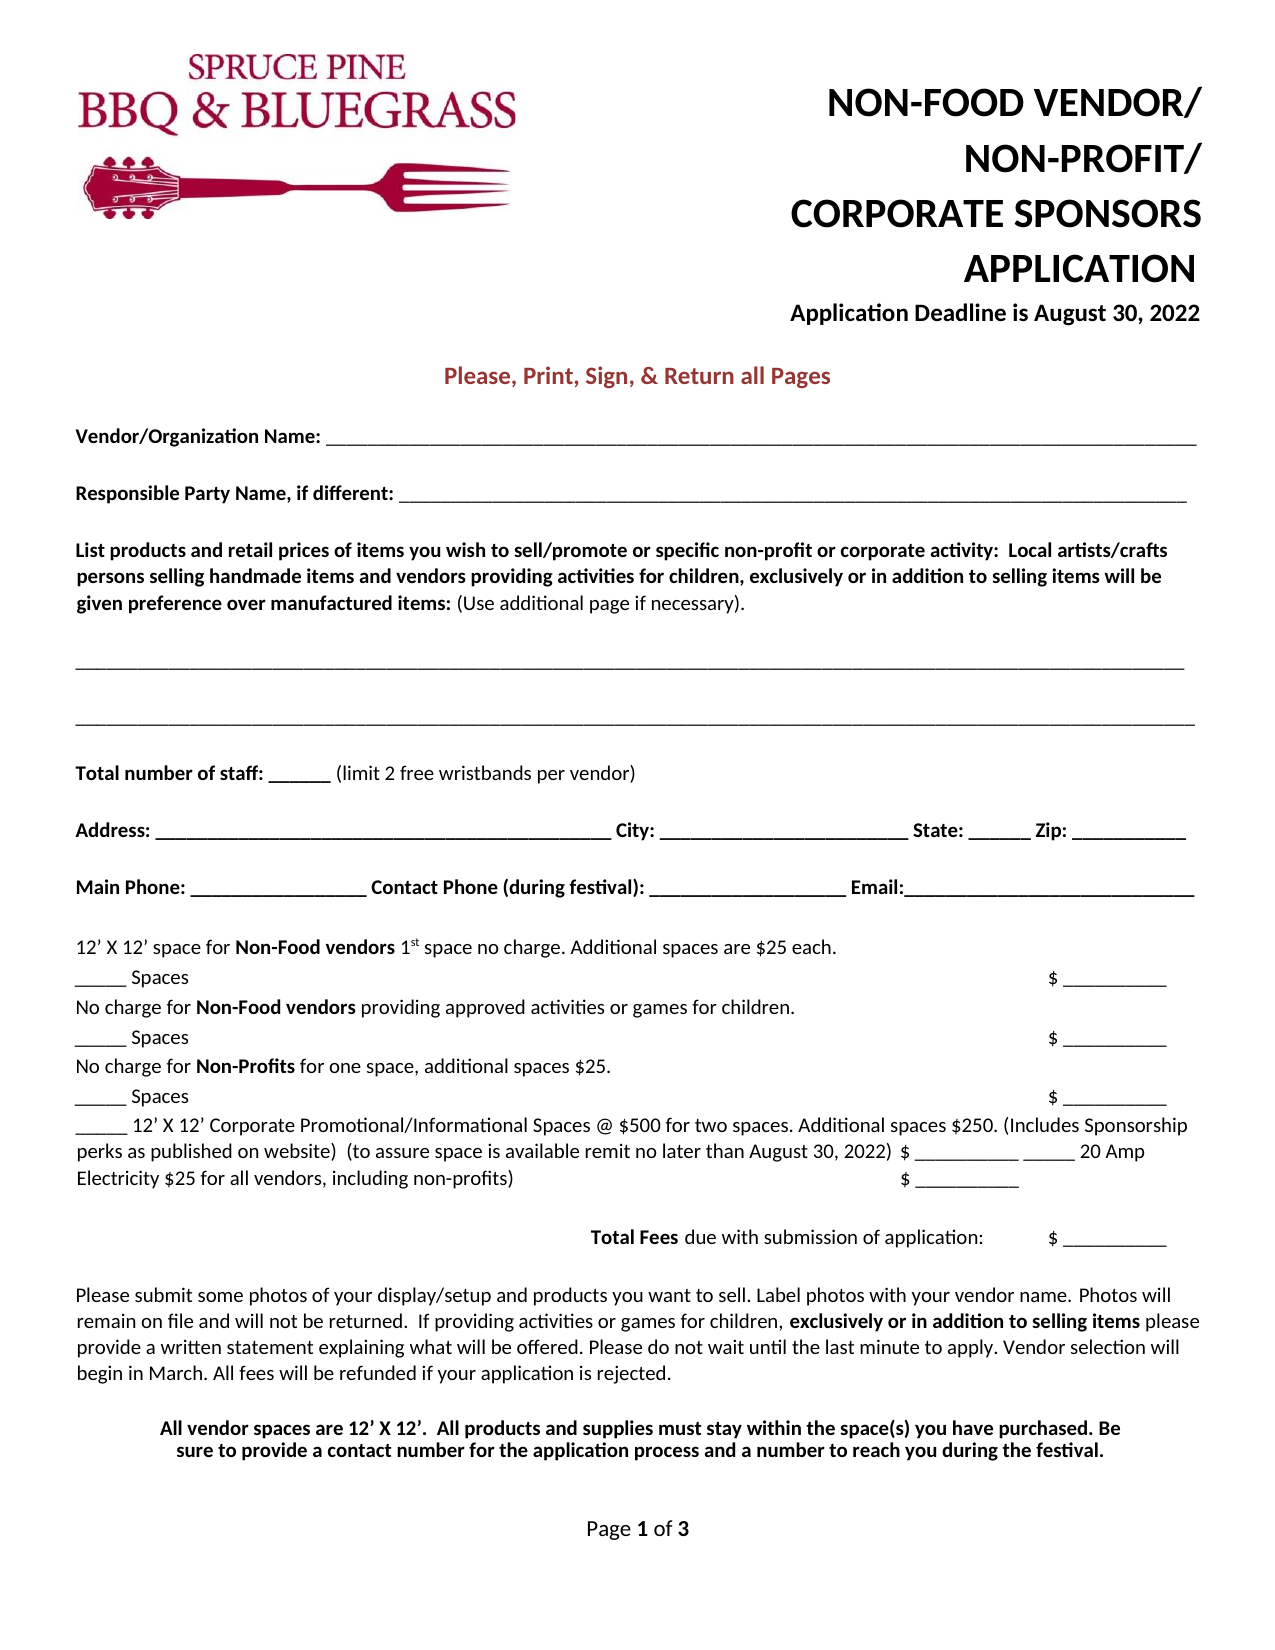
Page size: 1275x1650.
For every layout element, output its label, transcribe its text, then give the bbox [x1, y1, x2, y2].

text Application Deadline is August 30, 2022 [74, 297, 1200, 328]
text Main Phone: _________________ Contact Phone (during festival): ___________________ Email:____________________________ [75, 874, 1206, 899]
text _____ 12’ X 12’ Corporate Promotional/Informational Spaces @ $500 for two spaces. Additional spaces $250. (Includes Sponsorship perks as published on website) (to assure space is available remit no later than August 30, 2022) $ __________ _____ 20 Amp Electricity $25 for all vendors, including non-profits) $ __________ [75, 1112, 1205, 1190]
text Total number of staff: ______ (limit 2 free wristbands per vendor) [75, 760, 1205, 786]
picture [78, 54, 516, 219]
text NON-PROFIT/ [516, 132, 1202, 182]
text CORPORATE SPONSORS [78, 187, 1202, 238]
text 12’ X 12’ space for Non-Food vendors 1st space no charge. Additional spaces are $25 each. [75, 934, 1205, 959]
text _____ Spaces $ __________ [74, 1024, 1206, 1049]
text No charge for Non-Profits for one space, additional spaces $25. [75, 1053, 1205, 1079]
text _____ Spaces $ __________ [74, 964, 1206, 989]
text ____________________________________________________________________________________________________________ [75, 704, 1205, 729]
text Vendor/Organization Name: ____________________________________________________________________________________ [75, 423, 1205, 449]
text All vendor spaces are 12’ X 12’. All products and supplies must stay within the space(s) you have purchased. Be sure to provide a contact number for the application process and a number to reach you during the festival. [143, 1417, 1139, 1463]
text APPLICATION [74, 242, 1206, 293]
text Please, Print, Sign, & Return all Pages [74, 360, 1201, 391]
text Please submit some photos of your display/setup and products you want to sell. Label photos with your vendor name. Photos will remain on file and will not be returned. If providing activities or games for children, exclusively or in addition to selling items please provide a written statement explaining what will be offered. Please do not wait until the last minute to apply. Vendor selection will begin in March. All fees will be refunded if your application is rejected. [75, 1282, 1205, 1386]
text ___________________________________________________________________________________________________________ [75, 647, 1205, 672]
text List products and retail prices of items you wish to sell/promote or specific non-profit or corporate activity: Local artists/crafts persons selling handmade items and vendors providing activities for children, exclusively or in addition to selling items will be given preference over manufactured items: (Use additional page if necessary). [75, 537, 1206, 615]
text _____ Spaces $ __________ [74, 1083, 1206, 1108]
text Total Fees due with submission of application: $ __________ [74, 1224, 1206, 1250]
text Address: ____________________________________________ City: ________________________ State: ______ Zip: ___________ [75, 817, 1206, 843]
text No charge for Non-Food vendors providing approved activities or games for children. [75, 994, 1205, 1019]
text NON-FOOD VENDOR/ [516, 76, 1202, 127]
text Responsible Party Name, if different: ____________________________________________________________________________ [75, 480, 1205, 506]
